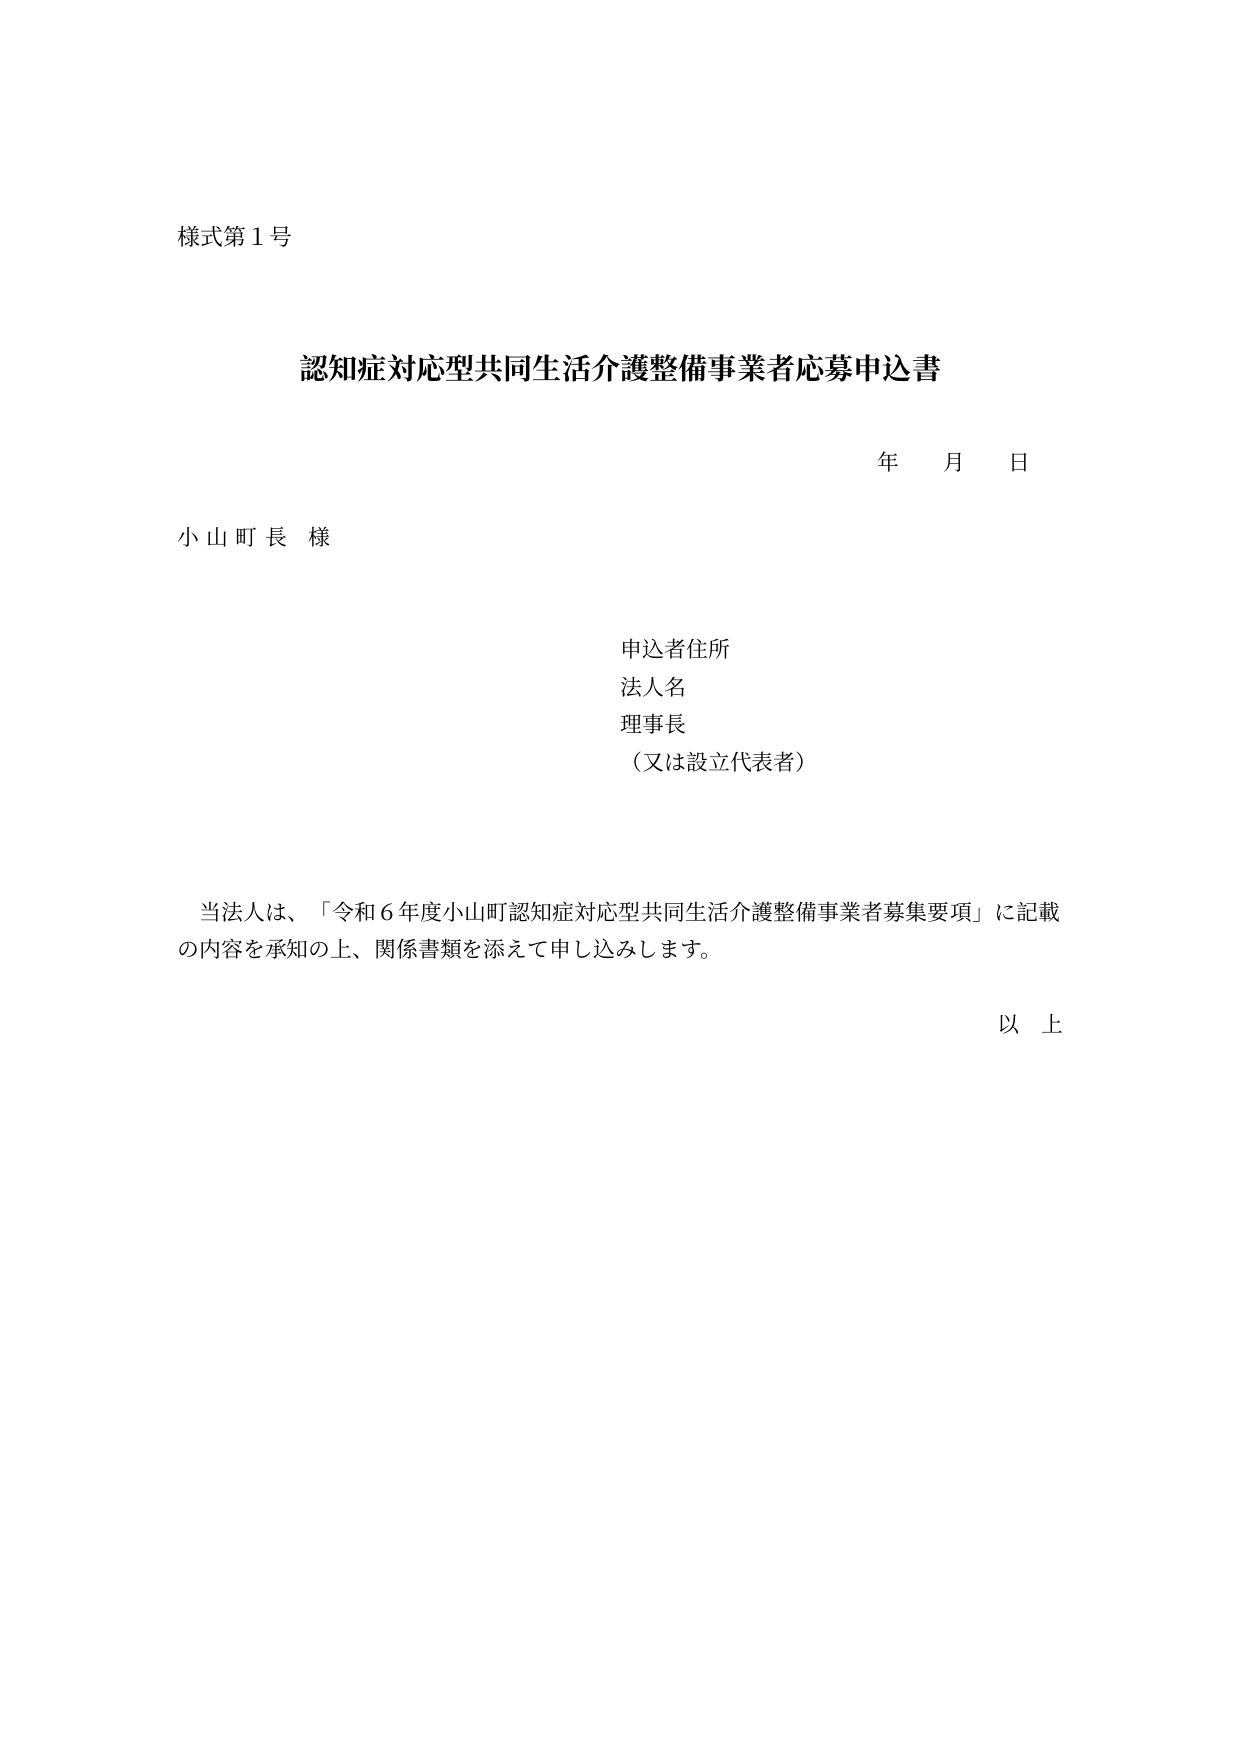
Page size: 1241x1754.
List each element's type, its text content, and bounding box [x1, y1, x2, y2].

text 申込者住所 [620, 629, 1063, 667]
text 認知症対応型共同生活介護整備事業者応募申込書 [177, 329, 1063, 404]
text 当法人は、「令和６年度小山町認知症対応型共同生活介護整備事業者募集要項」に記載の内容を承知の上、関係書類を添えて申し込みします。 [177, 892, 1063, 967]
text 様式第１号 [177, 217, 903, 254]
text 理事長 [532, 704, 1063, 742]
text 以 上 [177, 1004, 1063, 1042]
text 年 月 日 [177, 442, 1063, 479]
text 法人名 [532, 667, 1063, 704]
text 小山町長 様 [177, 517, 1063, 554]
text （又は設立代表者） [532, 742, 1063, 779]
